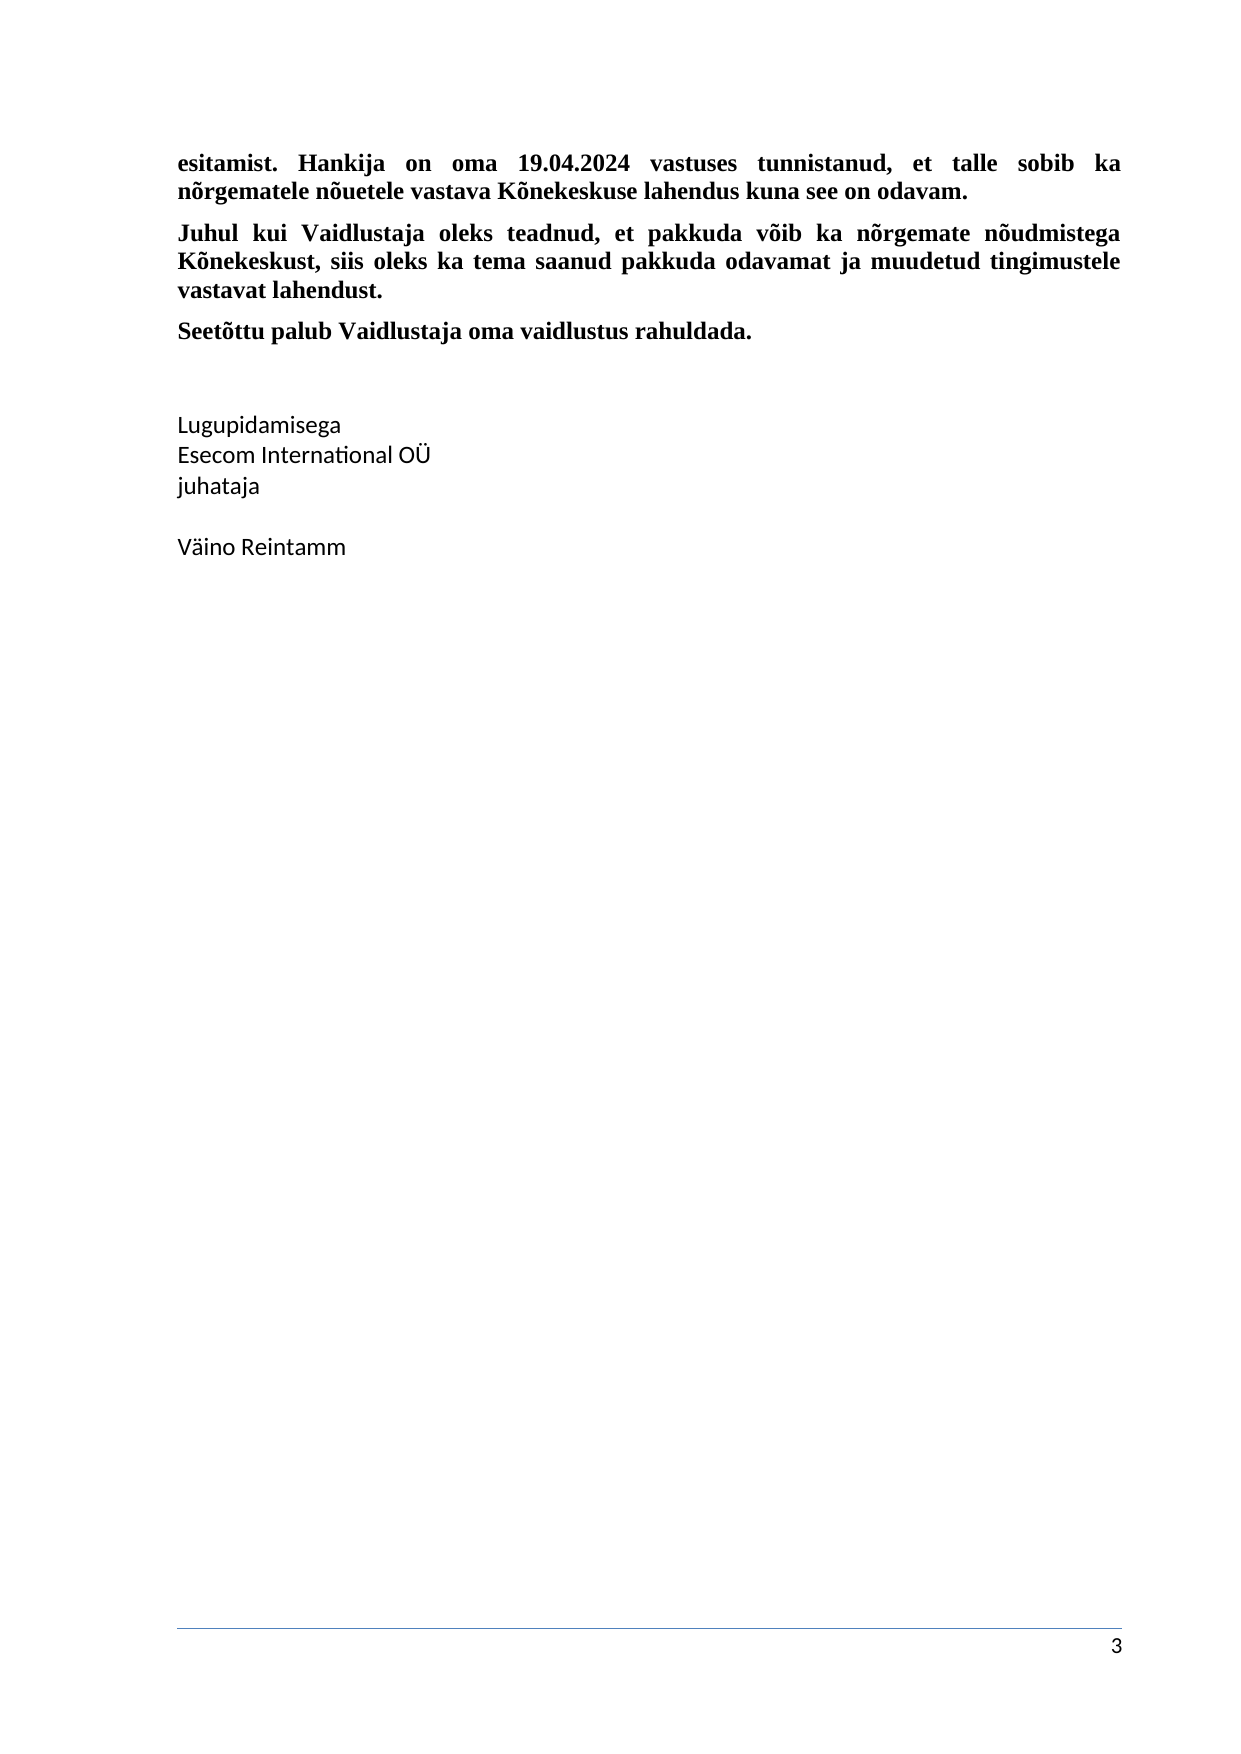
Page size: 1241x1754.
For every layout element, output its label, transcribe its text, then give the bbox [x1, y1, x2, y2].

text Lugupidamisega [177, 409, 1122, 439]
text Väino Reintamm [177, 531, 1122, 562]
text Esecom International OÜ [177, 439, 1122, 470]
text Seetõttu palub Vaidlustaja oma vaidlustus rahuldada. [177, 316, 1122, 345]
text juhataja [177, 470, 1122, 501]
text Juhul kui Vaidlustaja oleks teadnud, et pakkuda võib ka nõrgemate nõudmistega Kõnekeskust, siis oleks ka tema saanud pakkuda odavamat ja muudetud tingimustele vastavat lahendust. [177, 218, 1122, 304]
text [177, 148, 1122, 205]
